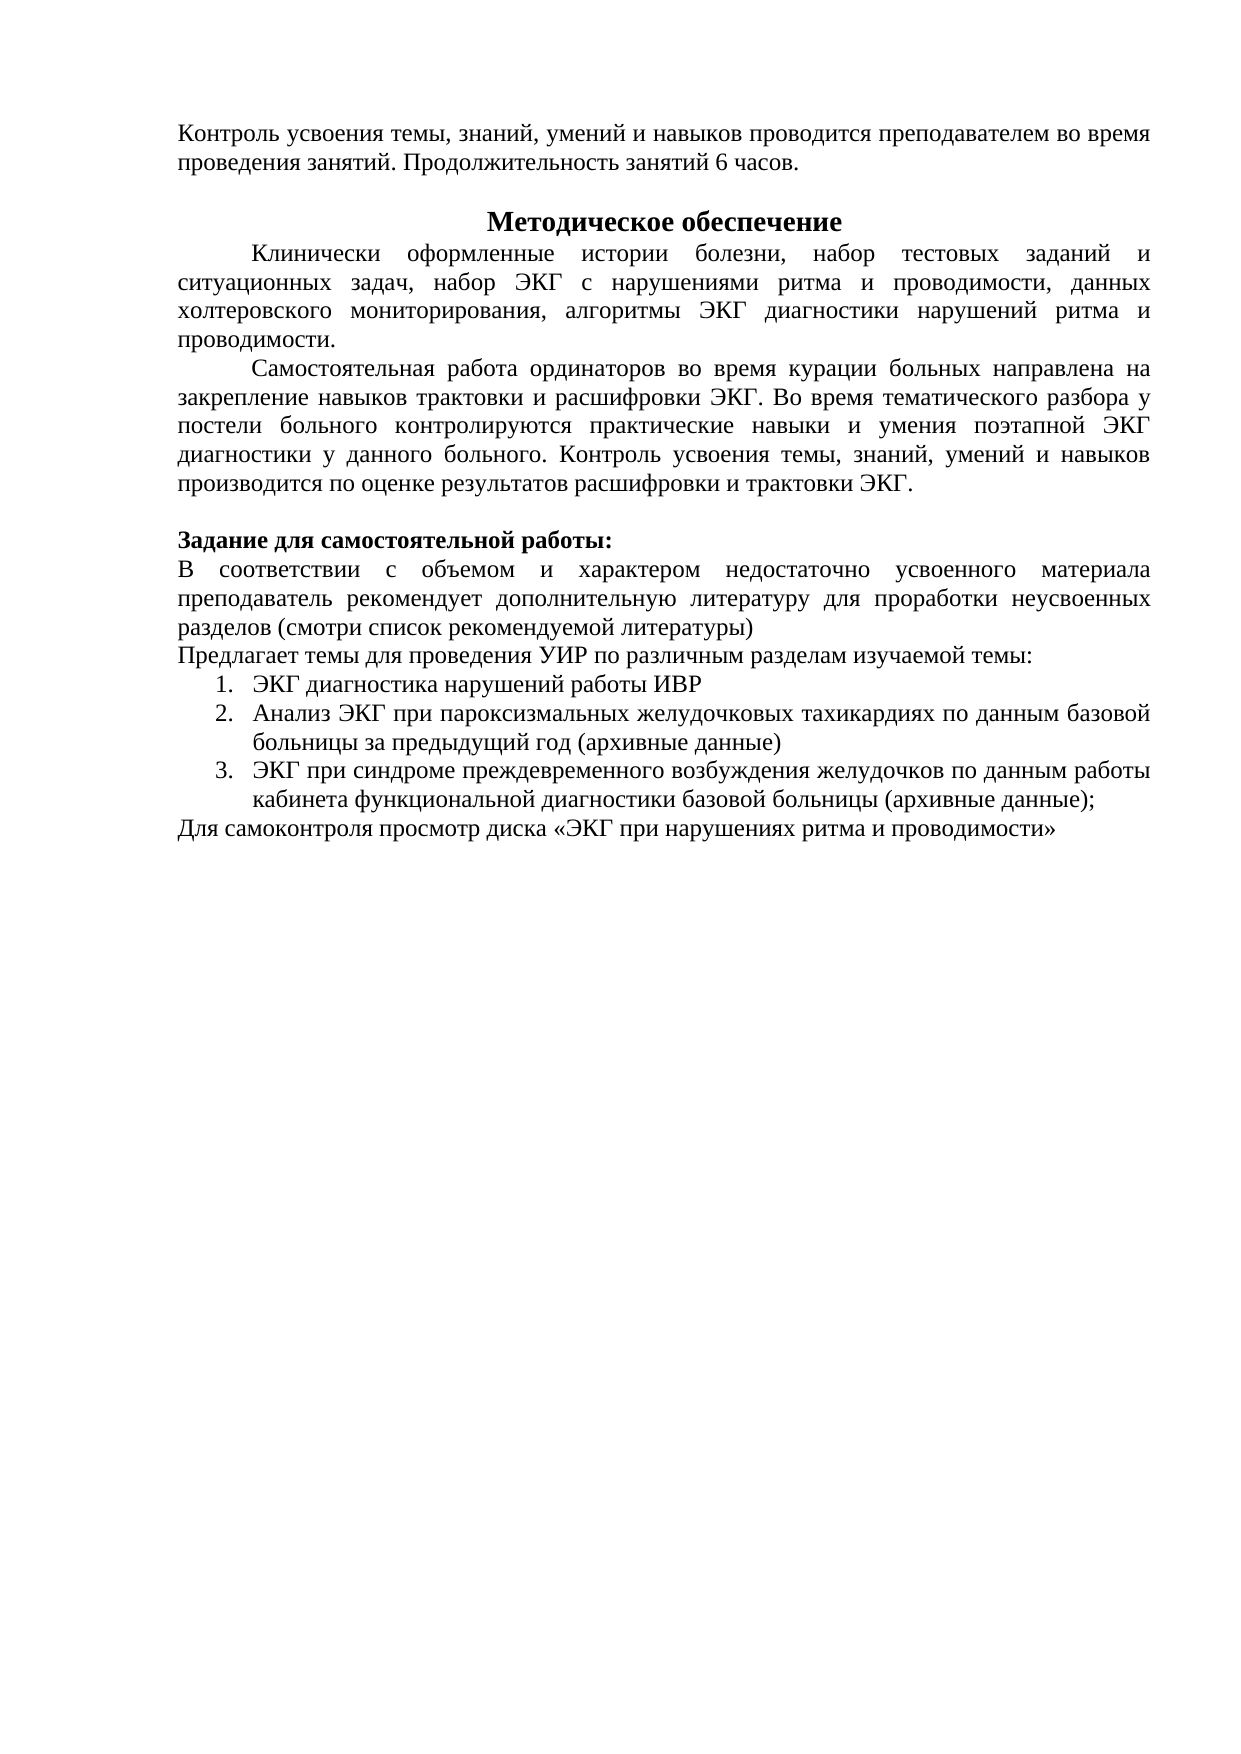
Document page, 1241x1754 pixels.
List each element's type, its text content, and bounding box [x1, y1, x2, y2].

text Самостоятельная работа ординаторов во время курации больных направлена на закрепление навыков трактовки и расшифровки ЭКГ. Во время тематического разбора у постели больного контролируются практические навыки и умения поэтапной ЭКГ диагностики у данного больного. Контроль усвоения темы, знаний, умений и навыков производится по оценке результатов расшифровки и трактовки ЭКГ. [177, 353, 1152, 497]
text В соответствии с объемом и характером недостаточно усвоенного материала преподаватель рекомендует дополнительную литературу для проработки неусвоенных разделов (смотри список рекомендуемой литературы) [177, 554, 1152, 640]
text Для самоконтроля просмотр диска «ЭКГ при нарушениях ритма и проводимости» [177, 813, 1152, 842]
list Анализ ЭКГ при пароксизмальных желудочковых тахикардиях по данным базовой больницы за предыдущий год (архивные данные) [215, 698, 1152, 755]
text Клинически оформленные истории болезни, набор тестовых заданий и ситуационных задач, набор ЭКГ с нарушениями ритма и проводимости, данных холтеровского мониторирования, алгоритмы ЭКГ диагностики нарушений ритма и проводимости. [177, 238, 1152, 353]
text Задание для самостоятельной работы: [177, 525, 1152, 554]
text Контроль усвоения темы, знаний, умений и навыков проводится преподавателем во время проведения занятий. Продолжительность занятий 6 часов. [177, 118, 1152, 176]
text Предлагает темы для проведения УИР по различным разделам изучаемой темы: [177, 640, 1152, 669]
list ЭКГ при синдроме преждевременного возбуждения желудочков по данным работы кабинета функциональной диагностики базовой больницы (архивные данные); [215, 755, 1152, 813]
list ЭКГ диагностика нарушений работы ИВР [215, 669, 1152, 698]
text Методическое обеспечение [177, 204, 1152, 238]
